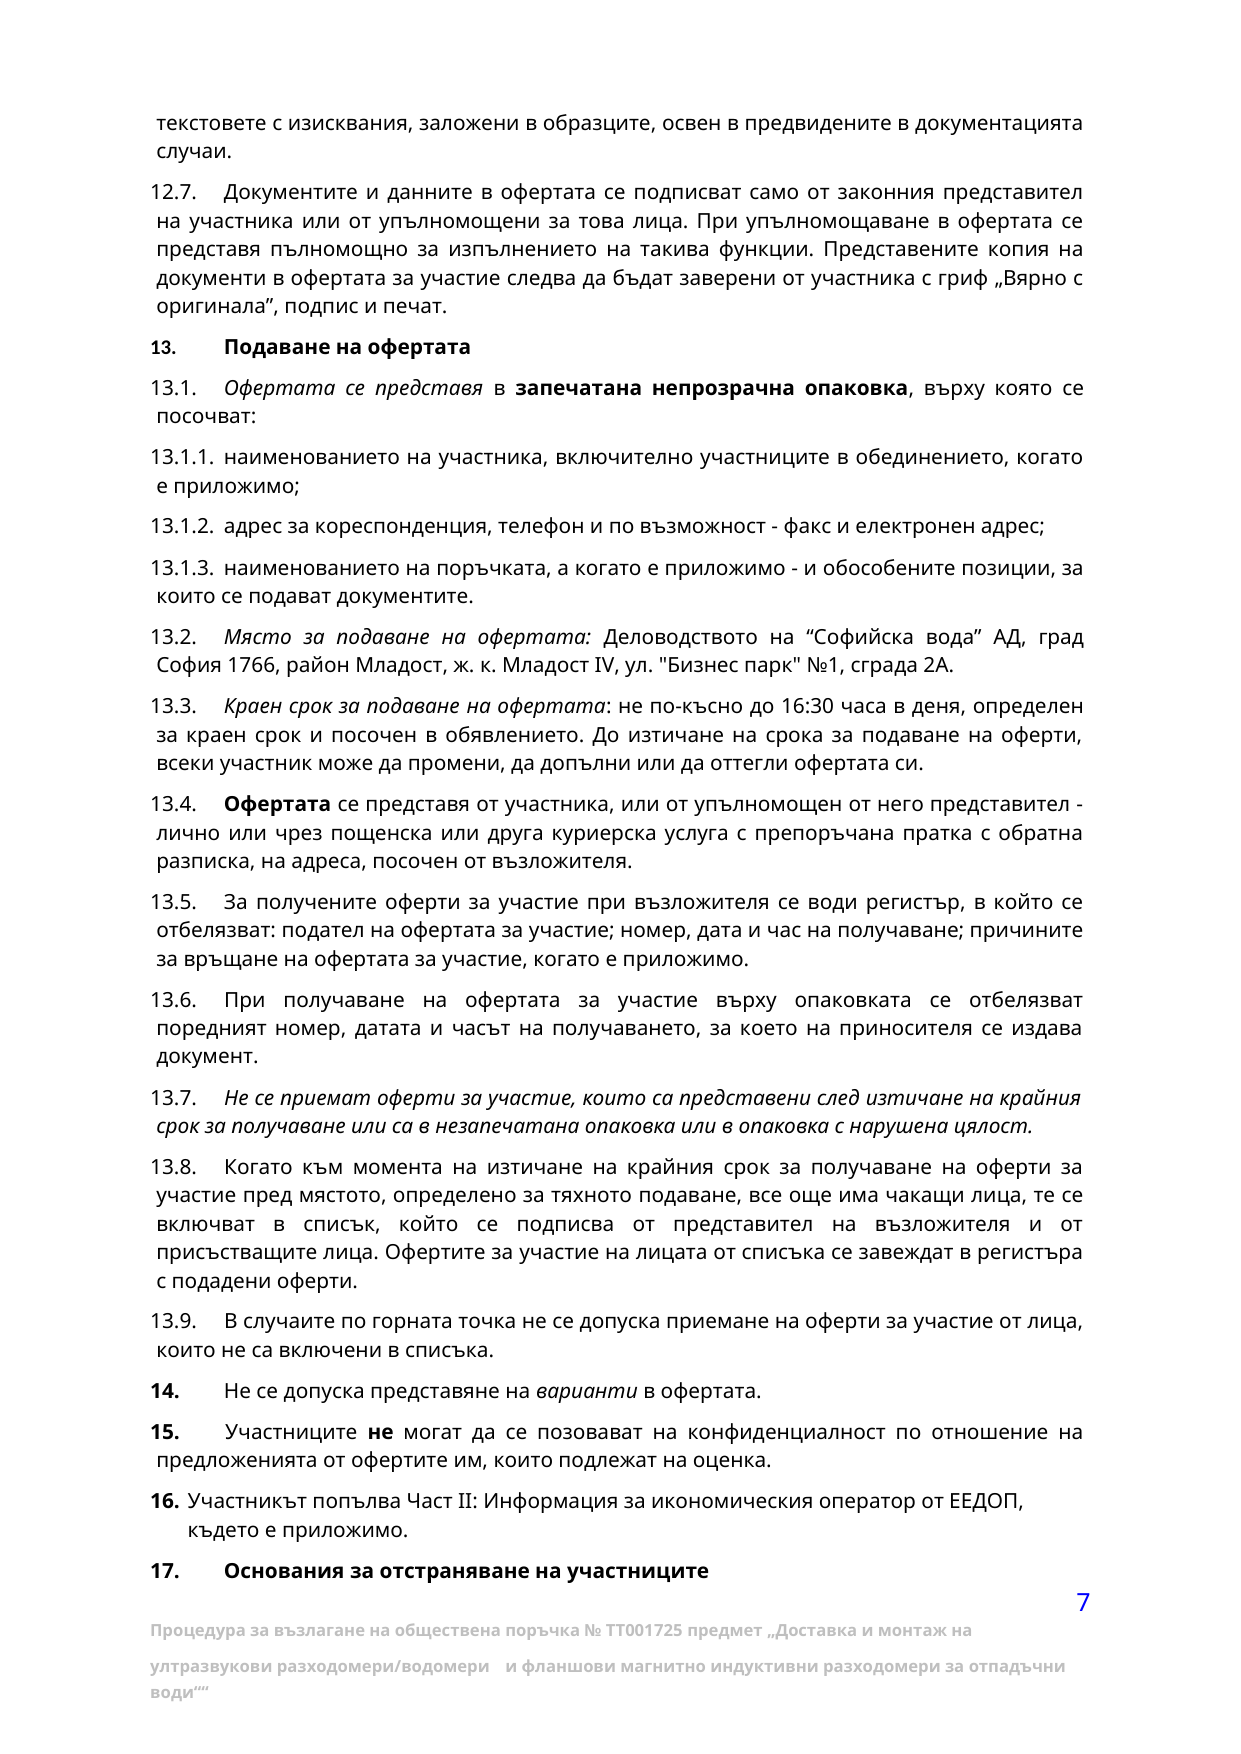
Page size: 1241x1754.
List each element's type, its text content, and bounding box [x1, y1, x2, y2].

list Подаване на офертата [150, 332, 1084, 360]
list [150, 108, 1084, 165]
list За получените оферти за участие при възложителя се води регистър, в който се отбелязват: подател на офертата за участие; номер, дата и час на получаване; причините за връщане на офертата за участие, когато е приложимо. [150, 887, 1084, 972]
list Когато към момента на изтичане на крайния срок за получаване на оферти за участие пред мястото, определено за тяхното подаване, все още има чакащи лица, те се включват в списък, който се подписва от представител на възложителя и от присъстващите лица. Офертите за участие на лицата от списъка се завеждат в регистъра с подадени оферти. [150, 1152, 1084, 1294]
list В случаите по горната точка не се допуска приемане на оферти за участие от лица, които не са включени в списъка. [150, 1307, 1084, 1363]
list Документите и данните в офертата се подписват само от законния представител на участника или от упълномощени за това лица. При упълномощаване в офертата се представя пълномощно за изпълнението на такива функции. Представените копия на документи в офертата за участие следва да бъдат заверени от участника с гриф „Вярно с оригинала”, подпис и печат. [150, 177, 1084, 319]
list Участникът попълва Част II: Информация за икономическия оператор от ЕЕДОП, където е приложимо. [150, 1486, 1090, 1543]
list При получаване на офертата за участие върху опаковката се отбелязват поредният номер, датата и часът на получаването, за което на приносителя се издава документ. [150, 985, 1084, 1070]
list наименованието на участника, включително участниците в обединението, когато е приложимо; [150, 442, 1084, 499]
list Офертата се представя в запечатана непрозрачна опаковка, върху която се посочват: [150, 373, 1084, 430]
list Основания за отстраняване на участниците [150, 1556, 1084, 1584]
list Не се приемат оферти за участие, които са представени след изтичане на крайния срок за получаване или са в незапечатана опаковка или в опаковка с нарушена цялост. [150, 1083, 1084, 1139]
list наименованието на поръчката, а когато е приложимо - и обособените позиции, за които се подават документите. [150, 553, 1084, 609]
list адрес за кореспонденция, телефон и по възможност - факс и електронен адрес; [150, 512, 1084, 540]
list Не се допуска представяне на варианти в офертата. [150, 1376, 1084, 1404]
list Място за подаване на офертата: Деловодството на “Софийска вода” АД, град София 1766, район Младост, ж. к. Младост ІV, ул. "Бизнес парк" №1, сграда 2А. [150, 622, 1084, 679]
list Офертата се представя от участника, или от упълномощен от него представител - лично или чрез пощенска или друга куриерска услуга с препоръчана пратка с обратна разписка, на адреса, посочен от възложителя. [150, 789, 1084, 874]
list Участниците не могат да се позовават на конфиденциалност по отношение на предложенията от офертите им, които подлежат на оценка. [150, 1417, 1084, 1474]
list Краен срок за подаване на офертата: не по-късно до 16:30 часа в деня, определен за краен срок и посочен в обявлението. До изтичане на срока за подаване на оферти, всеки участник може да промени, да допълни или да оттегли офертата си. [150, 691, 1084, 777]
